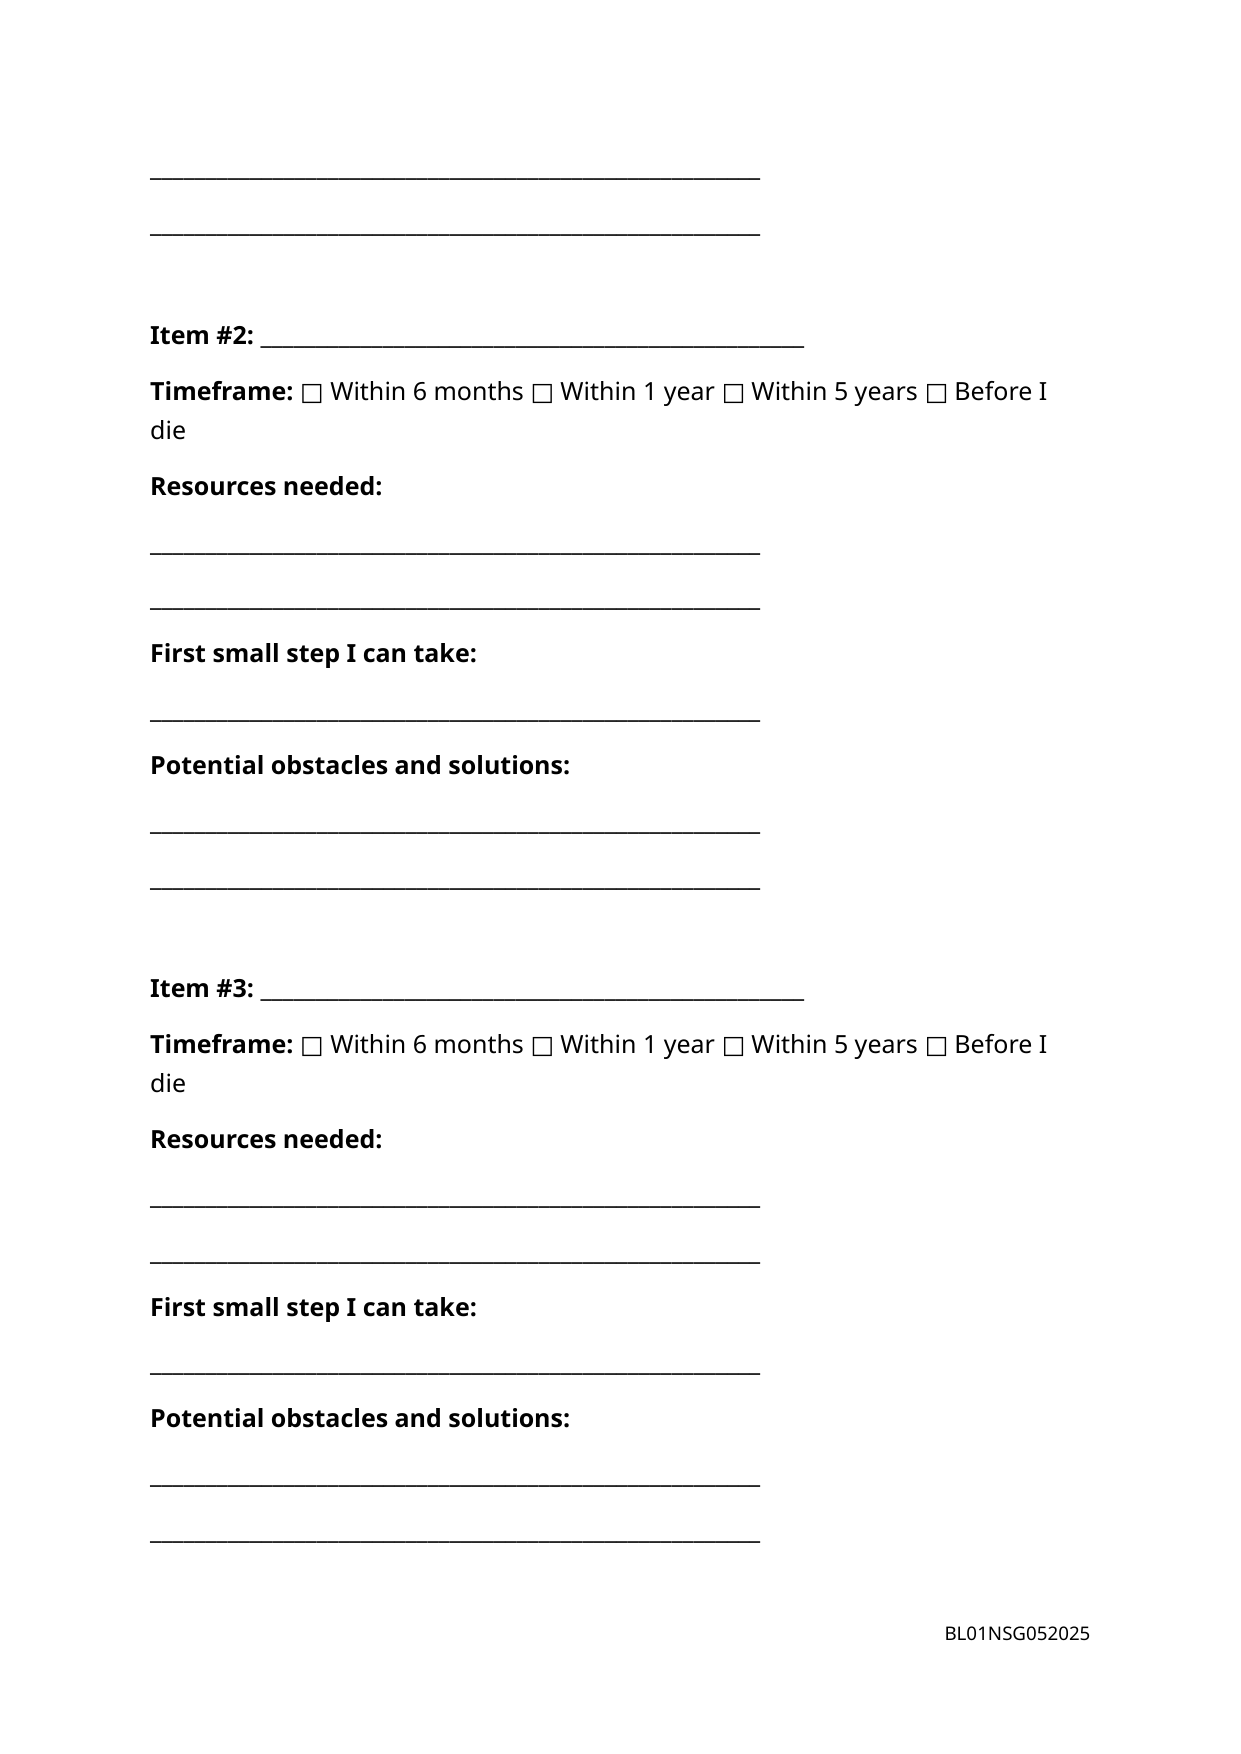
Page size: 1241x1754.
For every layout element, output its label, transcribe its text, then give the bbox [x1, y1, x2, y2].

text _______________________________________________________ [150, 1457, 1090, 1491]
text Timeframe: □ Within 6 months □ Within 1 year □ Within 5 years □ Before I die [150, 1027, 1090, 1100]
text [150, 206, 1090, 240]
text Potential obstacles and solutions: [150, 1401, 1090, 1435]
text _______________________________________________________ [150, 580, 1090, 614]
text _______________________________________________________ [150, 1345, 1090, 1379]
text _______________________________________________________ [150, 1512, 1090, 1547]
text _______________________________________________________ [150, 1233, 1090, 1267]
text _______________________________________________________ [150, 859, 1090, 893]
text Timeframe: □ Within 6 months □ Within 1 year □ Within 5 years □ Before I die [150, 373, 1090, 447]
text _______________________________________________________ [150, 803, 1090, 837]
text _______________________________________________________ [150, 524, 1090, 558]
text First small step I can take: [150, 636, 1090, 670]
text Item #2: _________________________________________________ [150, 317, 1090, 352]
text _______________________________________________________ [150, 692, 1090, 726]
text Item #3: _________________________________________________ [150, 971, 1090, 1005]
text _______________________________________________________ [150, 1177, 1090, 1212]
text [150, 150, 1090, 184]
text Resources needed: [150, 468, 1090, 502]
text Potential obstacles and solutions: [150, 747, 1090, 782]
text Resources needed: [150, 1122, 1090, 1156]
text First small step I can take: [150, 1289, 1090, 1323]
